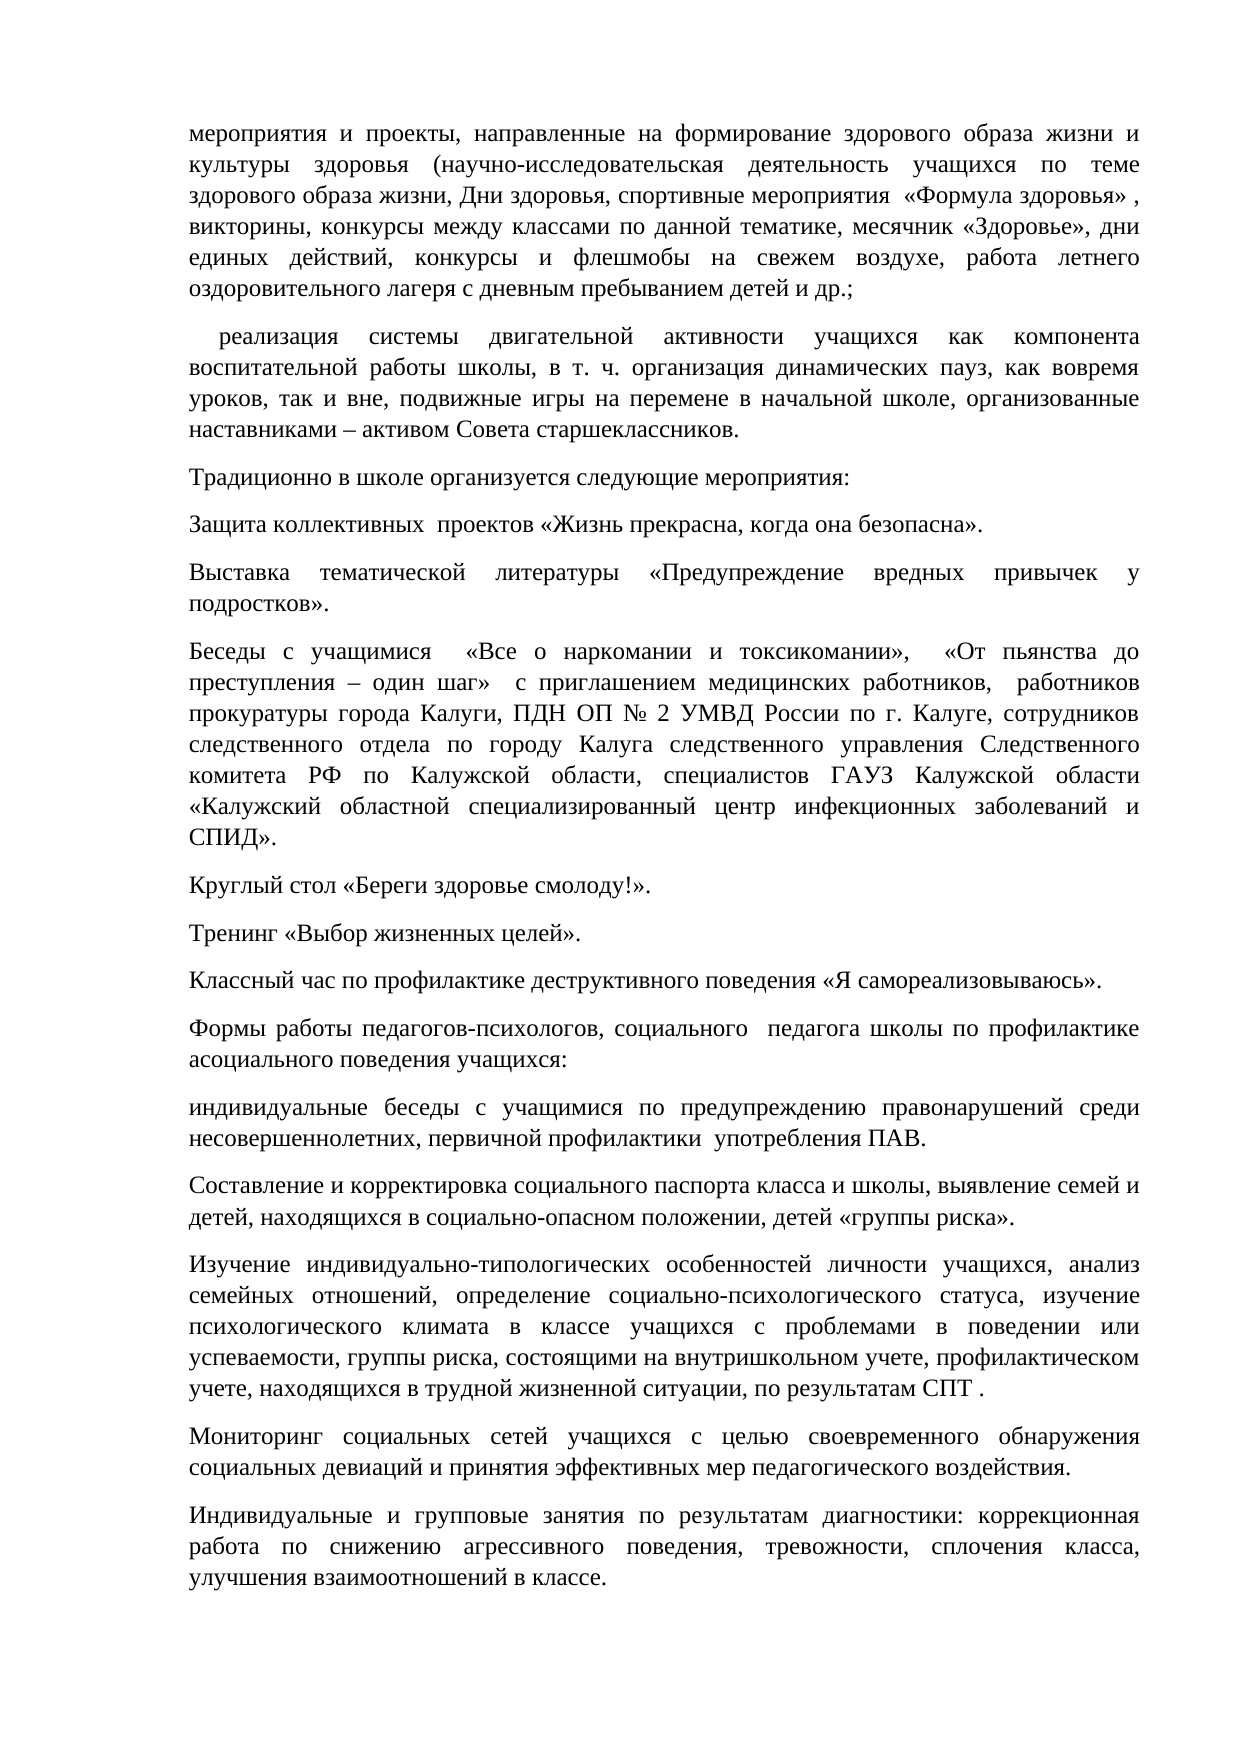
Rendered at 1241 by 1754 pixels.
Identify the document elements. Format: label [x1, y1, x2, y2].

table_header [177, 118, 1152, 1609]
